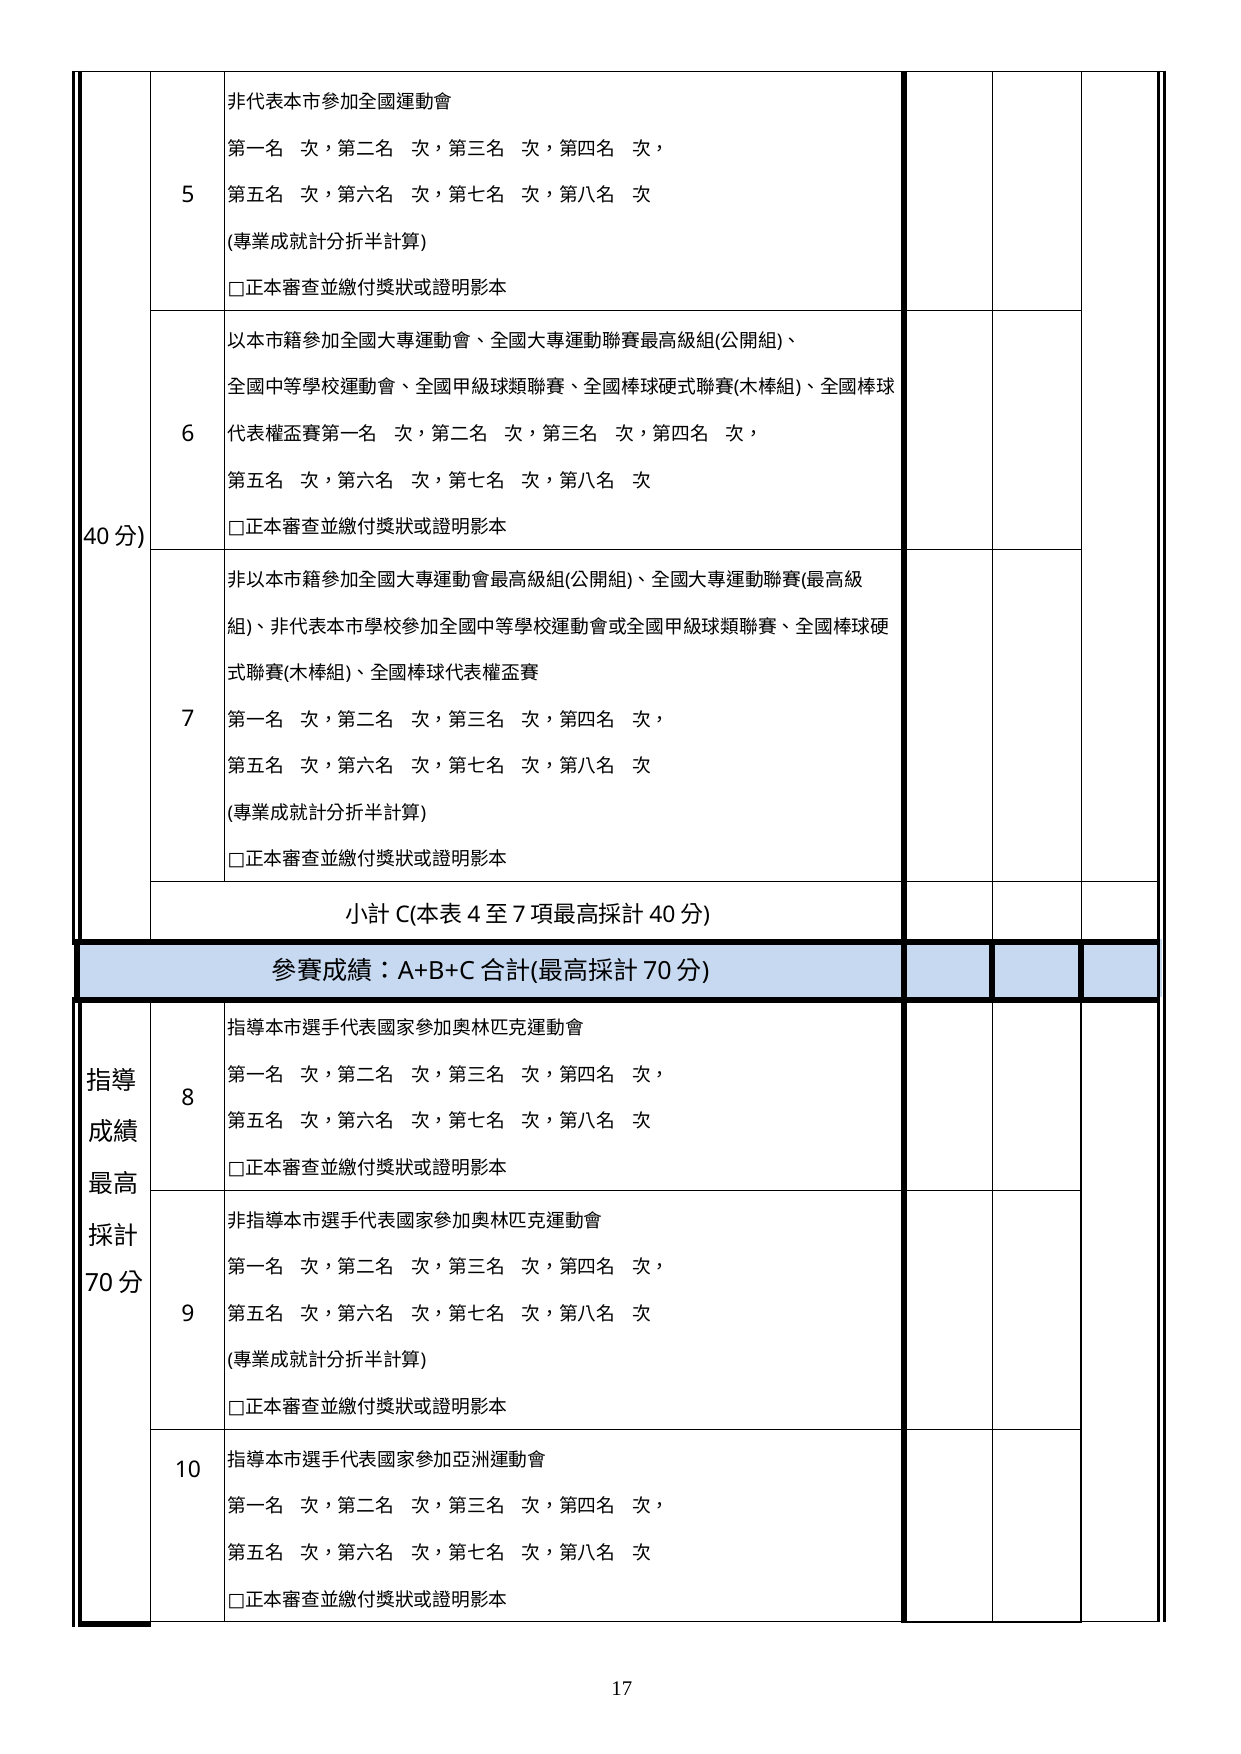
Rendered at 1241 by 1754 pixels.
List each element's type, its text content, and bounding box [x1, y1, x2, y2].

table_cell 10 [151, 1430, 224, 1621]
table_cell [993, 1430, 1080, 1621]
table_cell [993, 1003, 1080, 1189]
table_cell [993, 882, 1081, 939]
table_cell 8 [151, 1003, 224, 1189]
table_cell 指導本市選手代表國家參加奧林匹克運動會 第一名 次，第二名 次，第三名 次，第四名 次， 第五名 次，第六名 次，第七名 次，第八名 次 □正本審查並繳付獎狀或證明影本 [225, 1003, 901, 1189]
table_cell [907, 72, 992, 310]
table_cell [907, 311, 992, 549]
table_cell 非指導本市選手代表國家參加奧林匹克運動會 第一名 次，第二名 次，第三名 次，第四名 次， 第五名 次，第六名 次，第七名 次，第八名 次 (專業成就計分折半計算) □正本審查並繳付獎狀或證明影本 [225, 1191, 901, 1428]
table_cell 非以本市籍參加全國大專運動會最高級組(公開組)、全國大專運動聯賽(最高級組)、非代表本市學校參加全國中等學校運動會或全國甲級球類聯賽、全國棒球硬式聯賽(木棒組)、全國棒球代表權盃賽 第一名 次，第二名 次，第三名 次，第四名 次， 第五名 次，第六名 次，第七名 次，第八名 次 (專業成就計分折半計算) □正本審查並繳付獎狀或證明影本 [225, 550, 901, 881]
table_cell [907, 1003, 992, 1189]
table_cell 以本市籍參加全國大專運動會、全國大專運動聯賽最高級組(公開組)、 全國中等學校運動會、全國甲級球類聯賽、全國棒球硬式聯賽(木棒組)、全國棒球代表權盃賽第一名 次，第二名 次，第三名 次，第四名 次， 第五名 次，第六名 次，第七名 次，第八名 次 □正本審查並繳付獎狀或證明影本 [225, 311, 901, 549]
table_cell [907, 1430, 992, 1621]
table_cell [1082, 1003, 1157, 1621]
table_cell [907, 1191, 992, 1428]
table_cell 指導 成績 最高 採計70分 [82, 1003, 150, 1621]
table_cell 6 [151, 311, 224, 549]
table_cell [1084, 945, 1157, 997]
table_cell [993, 72, 1081, 310]
table_cell 參賽成績：A+B+C合計(最高採計70分) [80, 945, 901, 997]
table_cell 小計C(本表4至7項最高採計40分) [151, 882, 901, 939]
table_cell [993, 311, 1081, 549]
table_cell [995, 945, 1078, 997]
table_cell 指導本市選手代表國家參加亞洲運動會 第一名 次，第二名 次，第三名 次，第四名 次， 第五名 次，第六名 次，第七名 次，第八名 次 □正本審查並繳付獎狀或證明影本 [225, 1430, 901, 1621]
table_cell [907, 945, 989, 997]
table_cell 5 [151, 72, 224, 310]
table_cell 9 [151, 1191, 224, 1428]
table_cell [907, 550, 992, 881]
table_cell [907, 882, 992, 939]
table_cell [993, 550, 1081, 881]
table_cell [1082, 882, 1157, 939]
table_cell 7 [151, 550, 224, 881]
table_cell [993, 1191, 1080, 1428]
table_cell 非代表本市參加全國運動會 第一名 次，第二名 次，第三名 次，第四名 次， 第五名 次，第六名 次，第七名 次，第八名 次 (專業成就計分折半計算) □正本審查並繳付獎狀或證明影本 [225, 72, 901, 310]
